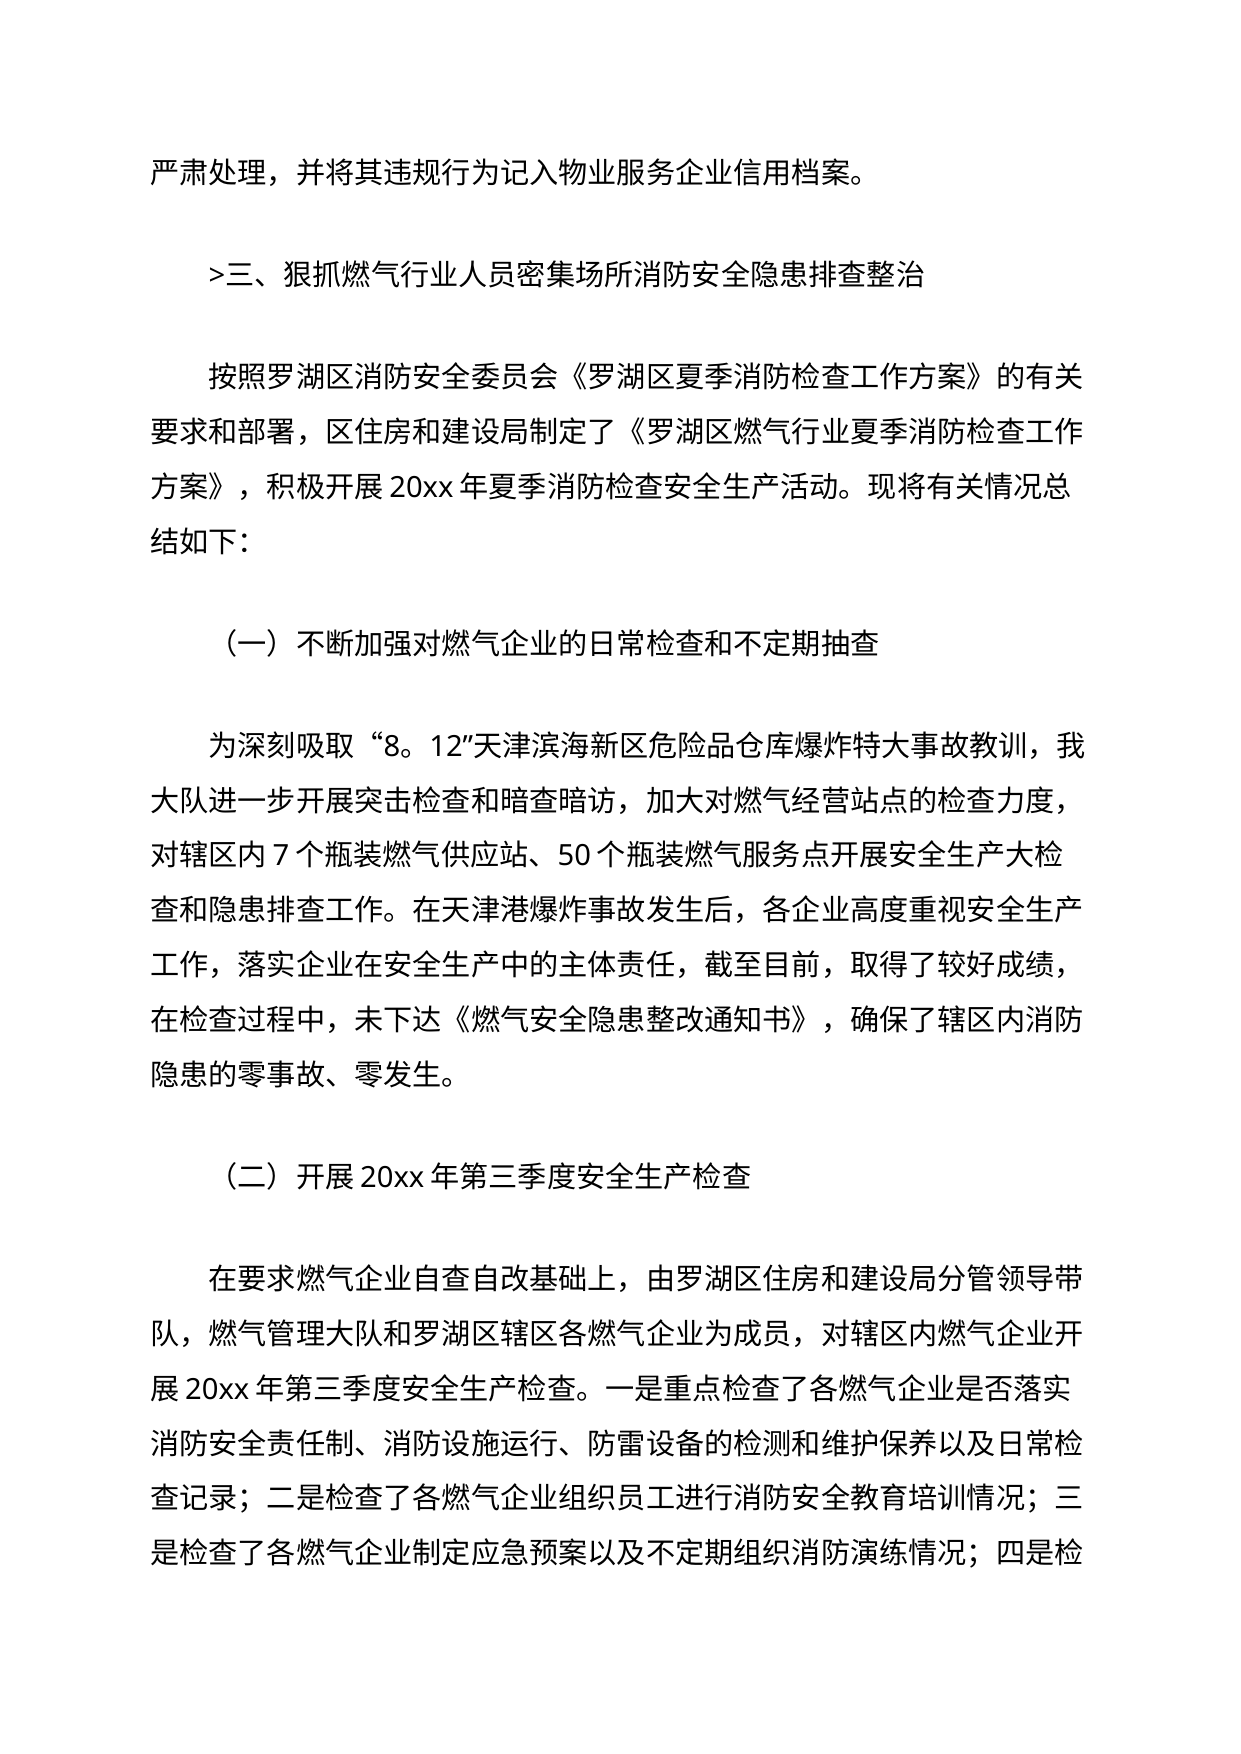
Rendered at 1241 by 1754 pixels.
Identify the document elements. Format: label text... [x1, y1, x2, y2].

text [150, 150, 1090, 192]
text 按照罗湖区消防安全委员会《罗湖区夏季消防检查工作方案》的有关要求和部署，区住房和建设局制定了《罗湖区燃气行业夏季消防检查工作方案》，积极开展20xx年夏季消防检查安全生产活动。现将有关情况总结如下： [150, 354, 1090, 561]
text （二）开展20xx年第三季度安全生产检查 [150, 1153, 1090, 1196]
text （一）不断加强对燃气企业的日常检查和不定期抽查 [150, 620, 1090, 663]
text 为深刻吸取“8。12”天津滨海新区危险品仓库爆炸特大事故教训，我大队进一步开展突击检查和暗查暗访，加大对燃气经营站点的检查力度，对辖区内7个瓶装燃气供应站、50个瓶装燃气服务点开展安全生产大检查和隐患排查工作。在天津港爆炸事故发生后，各企业高度重视安全生产工作，落实企业在安全生产中的主体责任，截至目前，取得了较好成绩，在检查过程中，未下达《燃气安全隐患整改通知书》，确保了辖区内消防隐患的零事故、零发生。 [150, 722, 1090, 1094]
text >三、狠抓燃气行业人员密集场所消防安全隐患排查整治 [150, 252, 1090, 294]
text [150, 1255, 1090, 1572]
